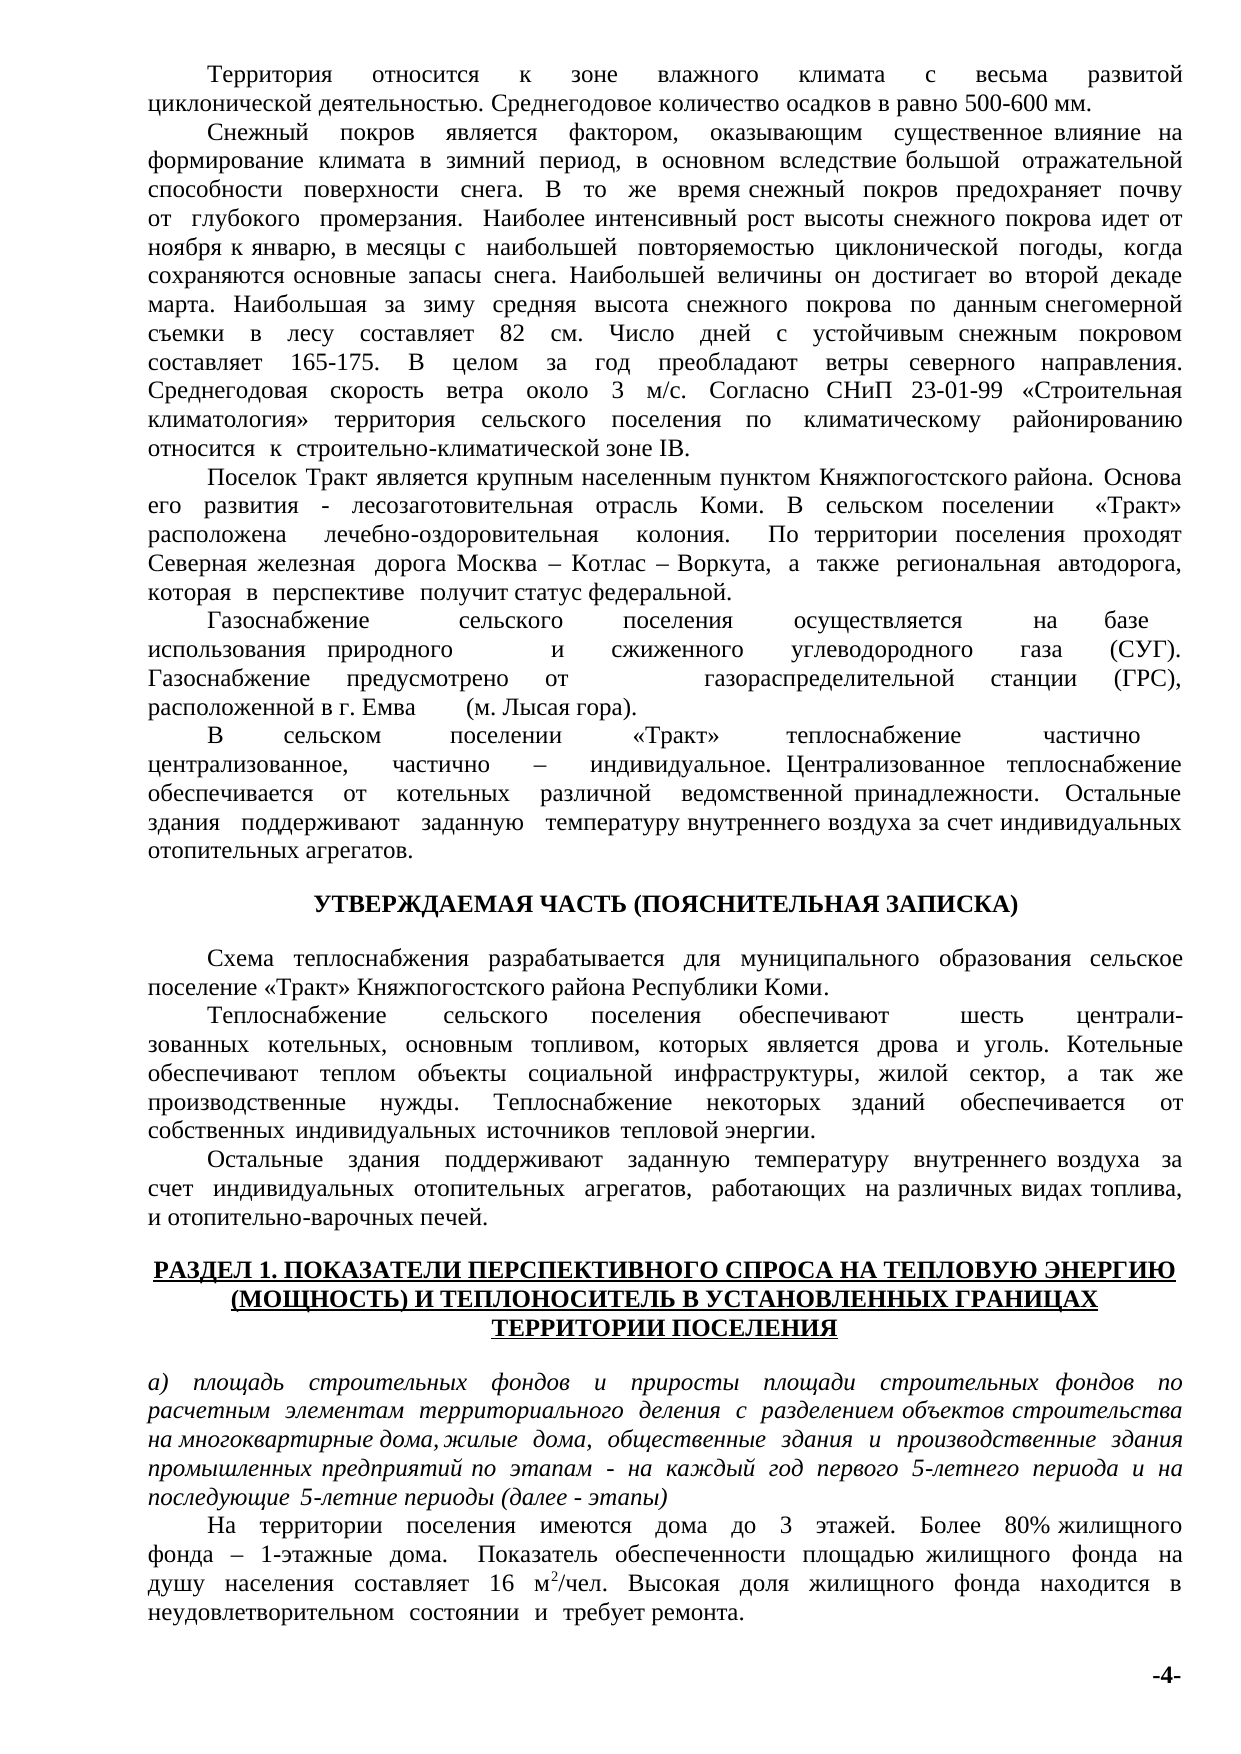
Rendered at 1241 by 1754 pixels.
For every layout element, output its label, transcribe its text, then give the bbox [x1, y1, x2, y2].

text В сельском поселении «Тракт» теплоснабжение частично централизованное, частично – индивидуальное. Централизованное теплоснабжение обеспечивается от котельных различной ведомственной принадлежности. Остальные здания поддерживают заданную температуру внутреннего воздуха за счет индивидуальных отопительных агрегатов. [148, 720, 1181, 864]
text Снежный покров является фактором, оказывающим существенное влияние на формирование климата в зимний период, в основном вследствие большой отражательной способности поверхности снега. В то же время снежный покров предохраняет почву от глубокого промерзания. Наиболее интенсивный рост высоты снежного покрова идет от ноября к январю, в месяцы с наибольшей повторяемостью циклонической погоды, когда сохраняются основные запасы снега. Наибольшей величины он достигает во второй декаде марта. Наибольшая за зиму средняя высота снежного покрова по данным снегомерной съемки в лесу составляет 82 см. Число дней с устойчивым снежным покровом составляет 165-175. В целом за год преобладают ветры северного направления. Среднегодовая скорость ветра около 3 м/с. Согласно СНиП 23-01-99 «Строительная климатология» территория сельского поселения по климатическому районированию относится к строительно-климатической зоне IВ. [148, 117, 1183, 462]
text Территория относится к зоне влажного климата с весьма развитой циклонической деятельностью. Среднегодовое количество осадков в равно 500-600 мм. [148, 59, 1183, 117]
text РАЗДЕЛ 1. ПОКАЗАТЕЛИ ПЕРСПЕКТИВНОГО СПРОСА НА ТЕПЛОВУЮ ЭНЕРГИЮ (МОЩНОСТЬ) И ТЕПЛОНОСИТЕЛЬ В УСТАНОВЛЕННЫХ ГРАНИЦАХ ТЕРРИТОРИИ ПОСЕЛЕНИЯ [148, 1255, 1181, 1342]
text Остальные здания поддерживают заданную температуру внутреннего воздуха за счет индивидуальных отопительных агрегатов, работающих на различных видах топлива, и отопительно-варочных печей. [148, 1144, 1182, 1230]
text а) площадь строительных фондов и приросты площади строительных фондов по расчетным элементам территориального деления с разделением объектов строительства на многоквартирные дома, жилые дома, общественные здания и производственные здания промышленных предприятий по этапам - на каждый год первого 5-летнего периода и на последующие 5-летние периоды (далее - этапы) [148, 1367, 1183, 1510]
text На территории поселения имеются дома до 3 этажей. Более 80% жилищного фонда – 1-этажные дома. Показатель обеспеченности площадью жилищного фонда на душу населения составляет 16 м2/чел. Высокая доля жилищного фонда находится в неудовлетворительном состоянии и требует ремонта. [148, 1510, 1183, 1625]
text Теплоснабжение сельского поселения обеспечивают шесть централи-зованных котельных, основным топливом, которых является дрова и уголь. Котельные обеспечивают теплом объекты социальной инфраструктуры, жилой сектор, а так же производственные нужды. Теплоснабжение некоторых зданий обеспечивается от собственных индивидуальных источников тепловой энергии. [148, 1000, 1183, 1144]
text УТВЕРЖДАЕМАЯ ЧАСТЬ (ПОЯСНИТЕЛЬНАЯ ЗАПИСКА) [148, 889, 1183, 918]
text Поселок Тракт является крупным населенным пунктом Княжпогостского района. Основа его развития - лесозаготовительная отрасль Коми. В сельском поселении «Тракт» расположена лечебно-оздоровительная колония. По территории поселения проходят Северная железная дорога Москва – Котлас – Воркута, а также региональная автодорога, которая в перспективе получит статус федеральной. [148, 462, 1182, 605]
text Схема теплоснабжения разрабатывается для муниципального образования сельское поселение «Тракт» Княжпогостского района Республики Коми. [148, 943, 1183, 1000]
text Газоснабжение сельского поселения осуществляется на базе использования природного и сжиженного углеводородного газа (СУГ). Газоснабжение предусмотрено от газораспределительной станции (ГРС), расположенной в г. Емва (м. Лысая гора). [148, 605, 1181, 720]
